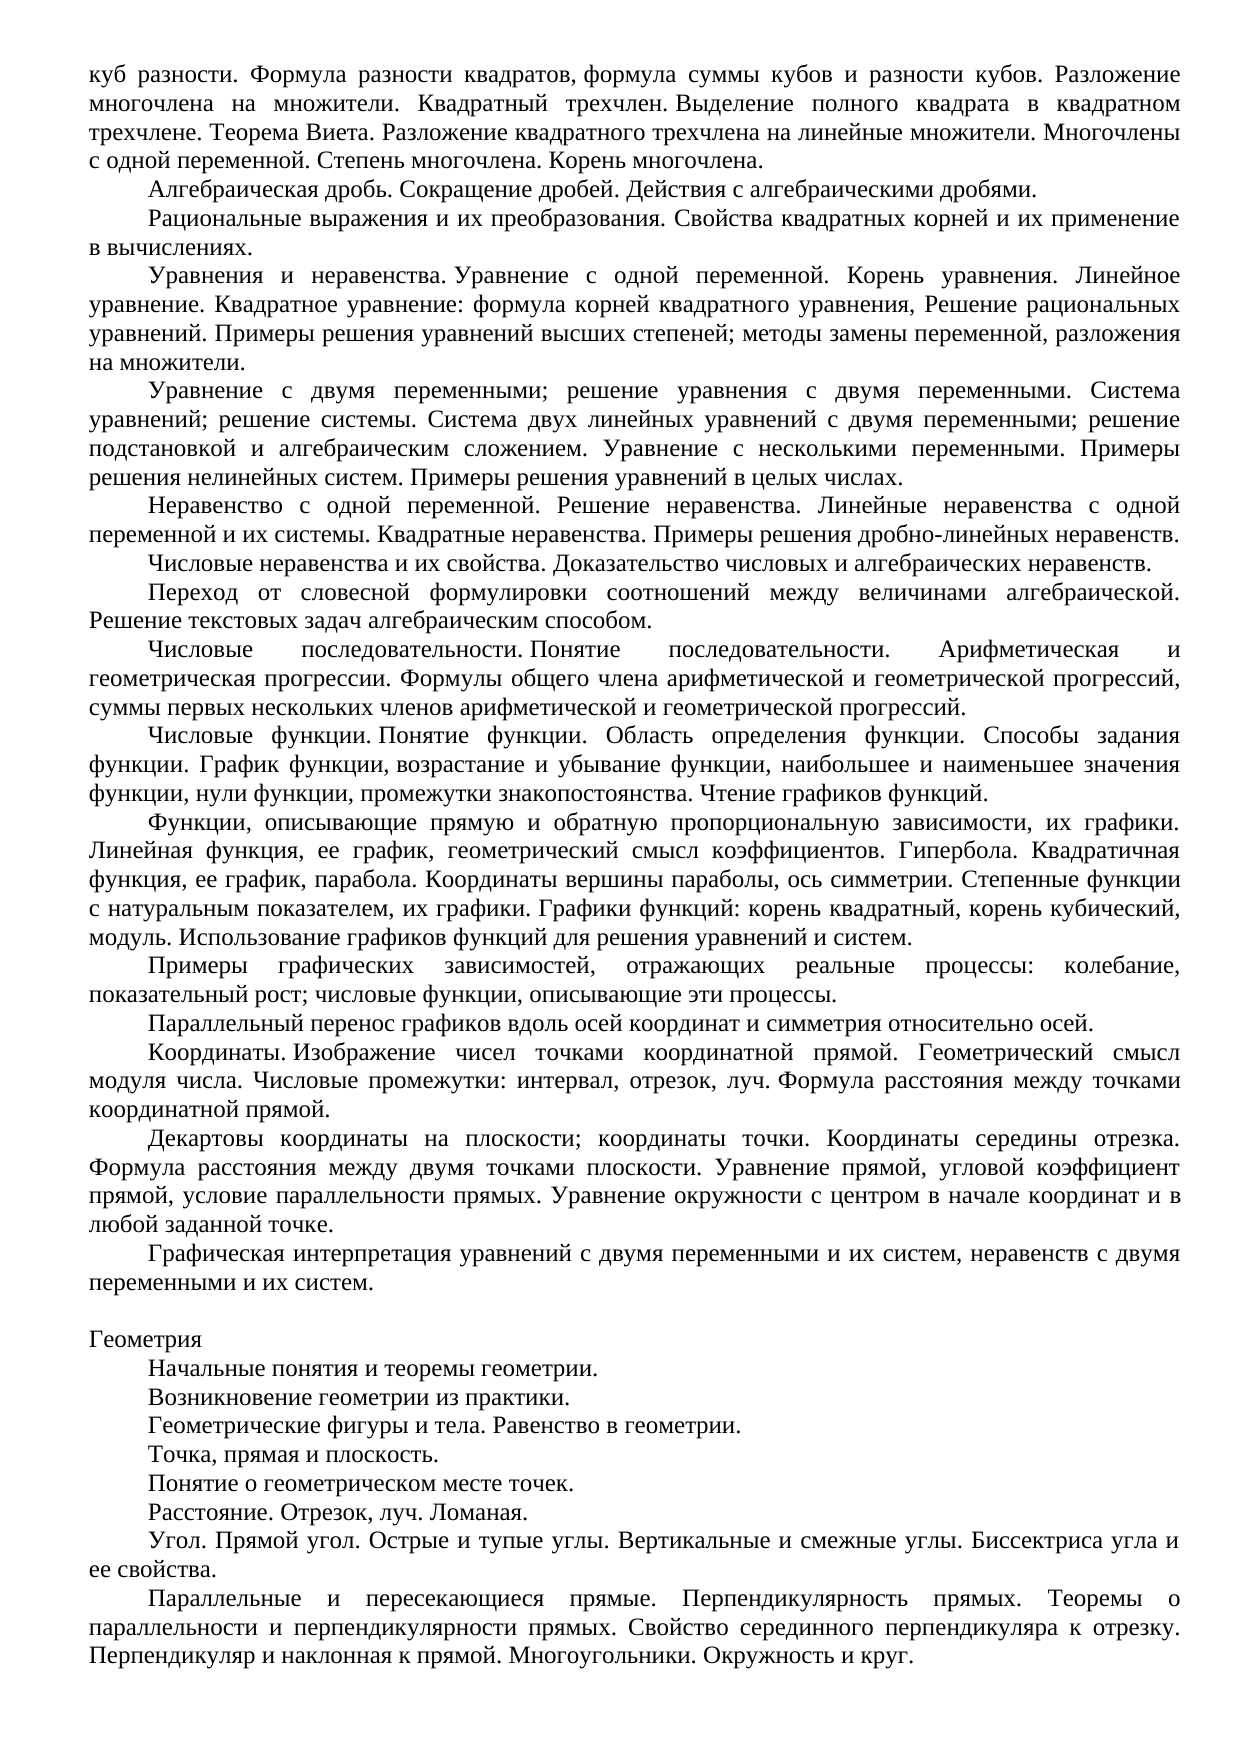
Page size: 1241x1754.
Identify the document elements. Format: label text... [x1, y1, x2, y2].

text Понятие о геометрическом месте точек. [89, 1468, 1181, 1497]
text Геометрические фигуры и тела. Равенство в геометрии. [89, 1410, 1181, 1439]
text Числовые неравенства и их свойства. Доказательство числовых и алгебраических неравенств. [89, 548, 1181, 577]
text Функции, описывающие прямую и обратную пропорциональную зависимости, их графики. Линейная функция, ее график, геометрический смысл коэффициентов. Гипербола. Квадратичная функция, ее график, парабола. Координаты вершины параболы, ось симметрии. Степенные функции с натуральным показателем, их графики. Графики функций: корень квадратный, корень кубический, модуль. Использование графиков функций для решения уравнений и систем. [89, 807, 1181, 950]
text Точка, прямая и плоскость. [89, 1439, 1181, 1468]
text Примеры графических зависимостей, отражающих реальные процессы: колебание, показательный рост; числовые функции, описывающие эти процессы. [89, 950, 1181, 1008]
text Рациональные выражения и их преобразования. Свойства квадратных корней и их применение в вычислениях. [89, 203, 1181, 260]
text Алгебраическая дробь. Сокращение дробей. Действия с алгебраическими дробями. [89, 174, 1181, 203]
text Возникновение геометрии из практики. [89, 1382, 1181, 1410]
text Угол. Прямой угол. Острые и тупые углы. Вертикальные и смежные углы. Биссектриса угла и ее свойства. [89, 1525, 1181, 1583]
text Числовые последовательности. Понятие последовательности. Арифметическая и геометрическая прогрессии. Формулы общего члена арифметической и геометрической прогрессий, суммы первых нескольких членов арифметической и геометрической прогрессий. [89, 634, 1181, 720]
text Декартовы координаты на плоскости; координаты точки. Координаты середины отрезка. Формула расстояния между двумя точками плоскости. Уравнение прямой, угловой коэффициент прямой, условие параллельности прямых. Уравнение окружности с центром в начале координат и в любой заданной точке. [89, 1123, 1181, 1238]
text Уравнение с двумя переменными; решение уравнения с двумя переменными. Система уравнений; решение системы. Система двух линейных уравнений с двумя переменными; решение подстановкой и алгебраическим сложением. Уравнение с несколькими переменными. Примеры решения нелинейных систем. Примеры решения уравнений в целых числах. [89, 375, 1181, 490]
text Расстояние. Отрезок, луч. Ломаная. [89, 1497, 1181, 1525]
text Уравнения и неравенства. Уравнение с одной переменной. Корень уравнения. Линейное уравнение. Квадратное уравнение: формула корней квадратного уравнения, Решение рациональных уравнений. Примеры решения уравнений высших степеней; методы замены переменной, разложения на множители. [89, 260, 1181, 375]
text Геометрия [89, 1295, 1181, 1353]
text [89, 59, 1181, 174]
text Числовые функции. Понятие функции. Область определения функции. Способы задания функции. График функции, возрастание и убывание функции, наибольшее и наименьшее значения функции, нули функции, промежутки знакопостоянства. Чтение графиков функций. [89, 720, 1181, 807]
text Параллельный перенос графиков вдоль осей координат и симметрия относительно осей. [89, 1008, 1181, 1037]
text Параллельные и пересекающиеся прямые. Перпендикулярность прямых. Теоремы о параллельности и перпендикулярности прямых. Свойство серединного перпендикуляра к отрезку. Перпендикуляр и наклонная к прямой. Многоугольники. Окружность и круг. [89, 1583, 1181, 1669]
text Координаты. Изображение чисел точками координатной прямой. Геометрический смысл модуля числа. Числовые промежутки: интервал, отрезок, луч. Формула расстояния между точками координатной прямой. [89, 1037, 1181, 1123]
text Графическая интерпретация уравнений с двумя переменными и их систем, неравенств с двумя переменными и их систем. [89, 1238, 1181, 1295]
text Переход от словесной формулировки соотношений между величинами алгебраической. Решение текстовых задач алгебраическим способом. [89, 577, 1181, 634]
text Начальные понятия и теоремы геометрии. [89, 1353, 1181, 1382]
text Неравенство с одной переменной. Решение неравенства. Линейные неравенства с одной переменной и их системы. Квадратные неравенства. Примеры решения дробно-линейных неравенств. [89, 490, 1181, 548]
